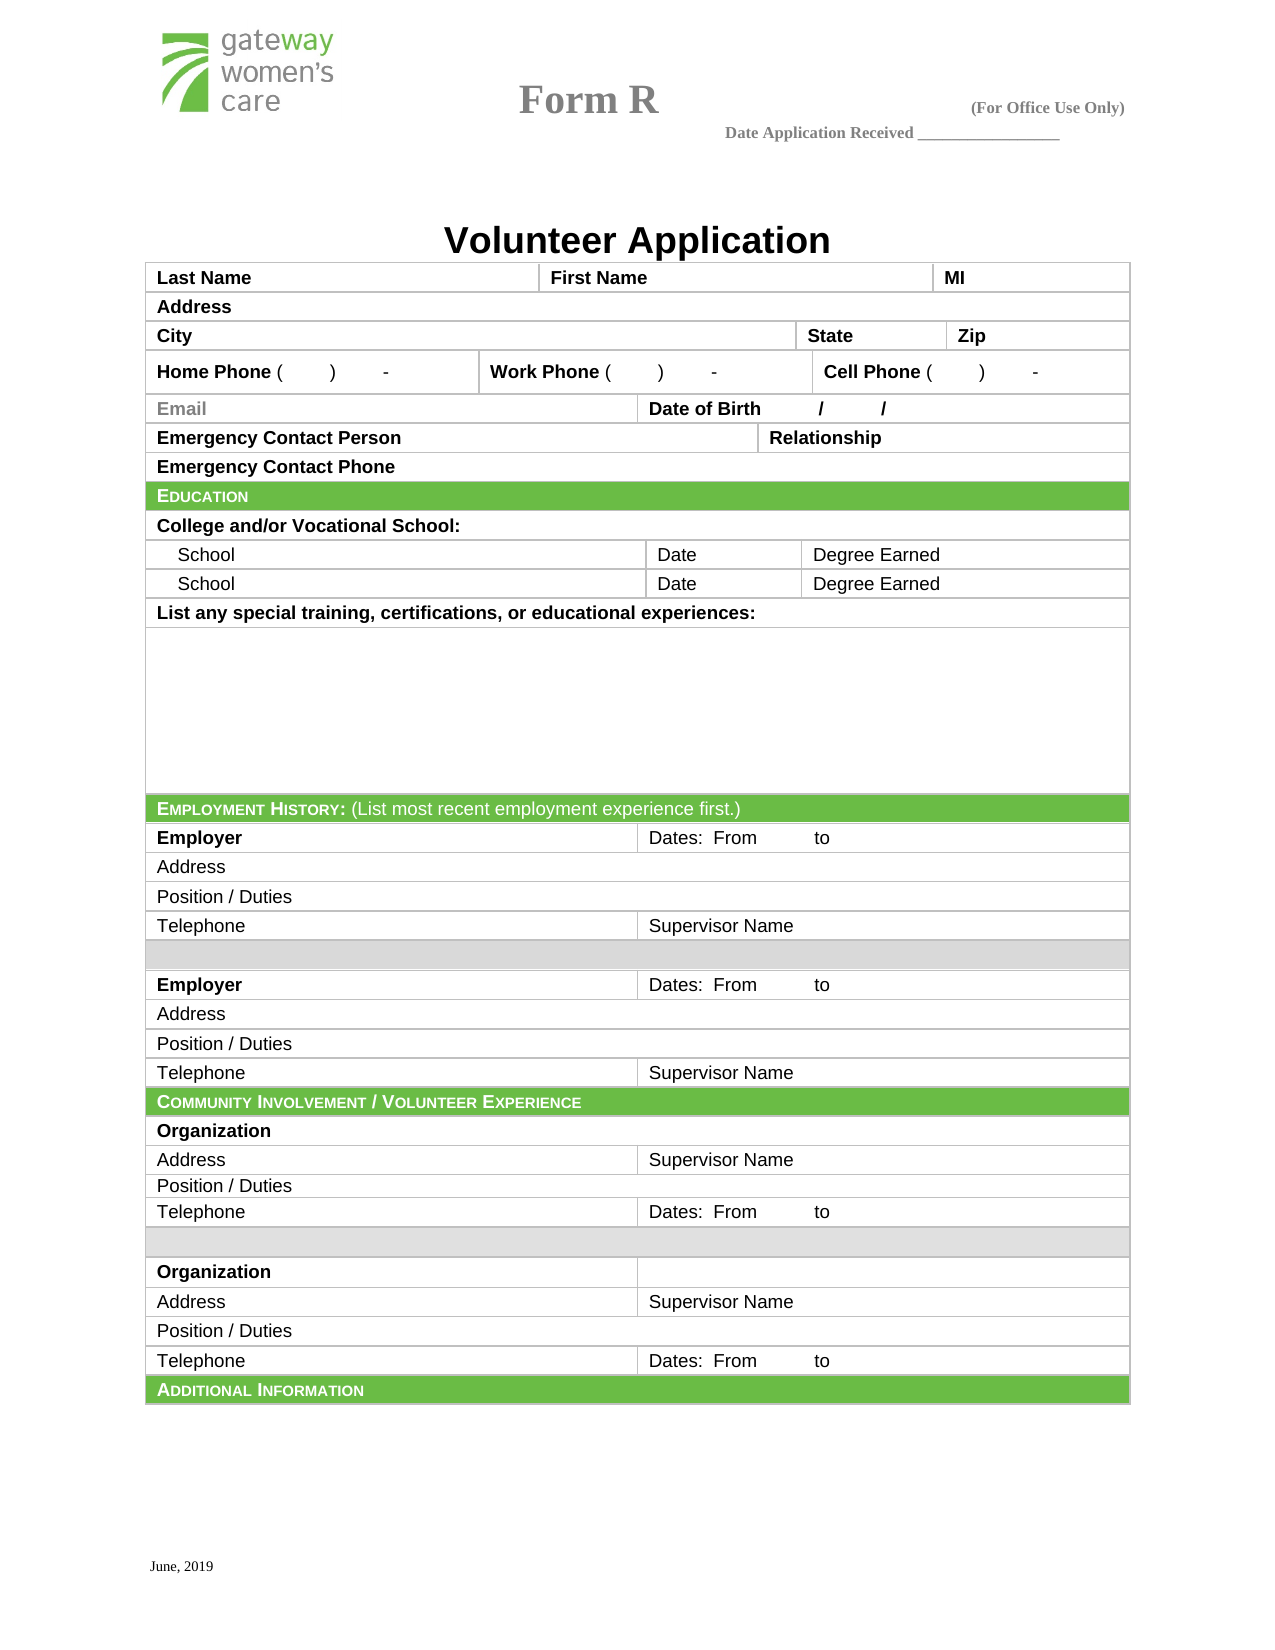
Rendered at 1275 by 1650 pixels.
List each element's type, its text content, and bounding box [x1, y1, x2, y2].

table_cell City [146, 322, 795, 349]
table_cell Email [146, 395, 637, 422]
table_cell Education [146, 482, 1129, 510]
table_cell Address [146, 853, 1129, 881]
table_cell Date of Birth / / [638, 395, 1129, 422]
table_header Last Name [146, 263, 539, 291]
title Volunteer Application [150, 219, 1125, 262]
table_cell Community Involvement / Volunteer Experience [146, 1088, 1129, 1115]
table_cell Telephone [146, 1059, 637, 1086]
table_cell Supervisor Name [638, 912, 1129, 939]
table_cell Telephone [146, 1347, 637, 1374]
table_cell Supervisor Name [638, 1146, 1129, 1174]
table_cell Date [647, 541, 801, 568]
table_cell [146, 628, 1129, 793]
table_cell Position / Duties [146, 1175, 1129, 1197]
table_cell Address [146, 1000, 1129, 1028]
table_cell Cell Phone ( ) - [813, 351, 1129, 393]
table_cell Address [146, 1146, 637, 1174]
table_cell [146, 941, 1129, 969]
table_header MI [934, 263, 1129, 291]
table_cell [638, 1258, 1129, 1287]
table_cell Employer [146, 824, 637, 852]
table_cell Zip [947, 322, 1129, 349]
table_cell Address [146, 1288, 637, 1316]
table_cell Dates: From to [638, 1198, 1129, 1226]
table_cell Degree Earned [802, 541, 1129, 568]
table_cell Emergency Contact Person [146, 424, 757, 451]
table_cell Telephone [146, 1198, 637, 1226]
table_cell Work Phone ( ) - [480, 351, 812, 393]
table_cell Relationship [759, 424, 1129, 451]
table_cell Supervisor Name [638, 1059, 1129, 1086]
table_cell Organization [146, 1258, 637, 1287]
table_cell Emergency Contact Phone [146, 453, 1129, 481]
table_cell School [146, 570, 645, 597]
table_cell Supervisor Name [638, 1288, 1129, 1316]
table_cell Employer [146, 971, 637, 999]
table_cell Employment History: (List most recent employment experience first.) [146, 795, 1129, 822]
table_cell Home Phone ( ) - [146, 351, 478, 393]
table_header First Name [540, 263, 933, 291]
table_cell Organization [146, 1117, 1129, 1144]
table_cell Degree Earned [802, 570, 1129, 597]
picture [153, 19, 342, 121]
table_cell Dates: From to [638, 824, 1129, 852]
table_cell Position / Duties [146, 1030, 1129, 1057]
table_cell Additional Information [146, 1376, 1129, 1403]
table_cell School [146, 541, 645, 568]
table_cell [146, 1228, 1129, 1256]
table_cell Dates: From to [638, 1347, 1129, 1374]
table_cell Address [146, 293, 1129, 320]
table_cell State [797, 322, 946, 349]
table_cell Position / Duties [146, 882, 1129, 910]
table_cell List any special training, certifications, or educational experiences: [146, 599, 1129, 626]
table_cell Date [647, 570, 801, 597]
table_cell Position / Duties [146, 1317, 1129, 1345]
table_cell Dates: From to [638, 971, 1129, 999]
table_cell College and/or Vocational School: [146, 511, 1129, 539]
table_cell Telephone [146, 912, 637, 939]
